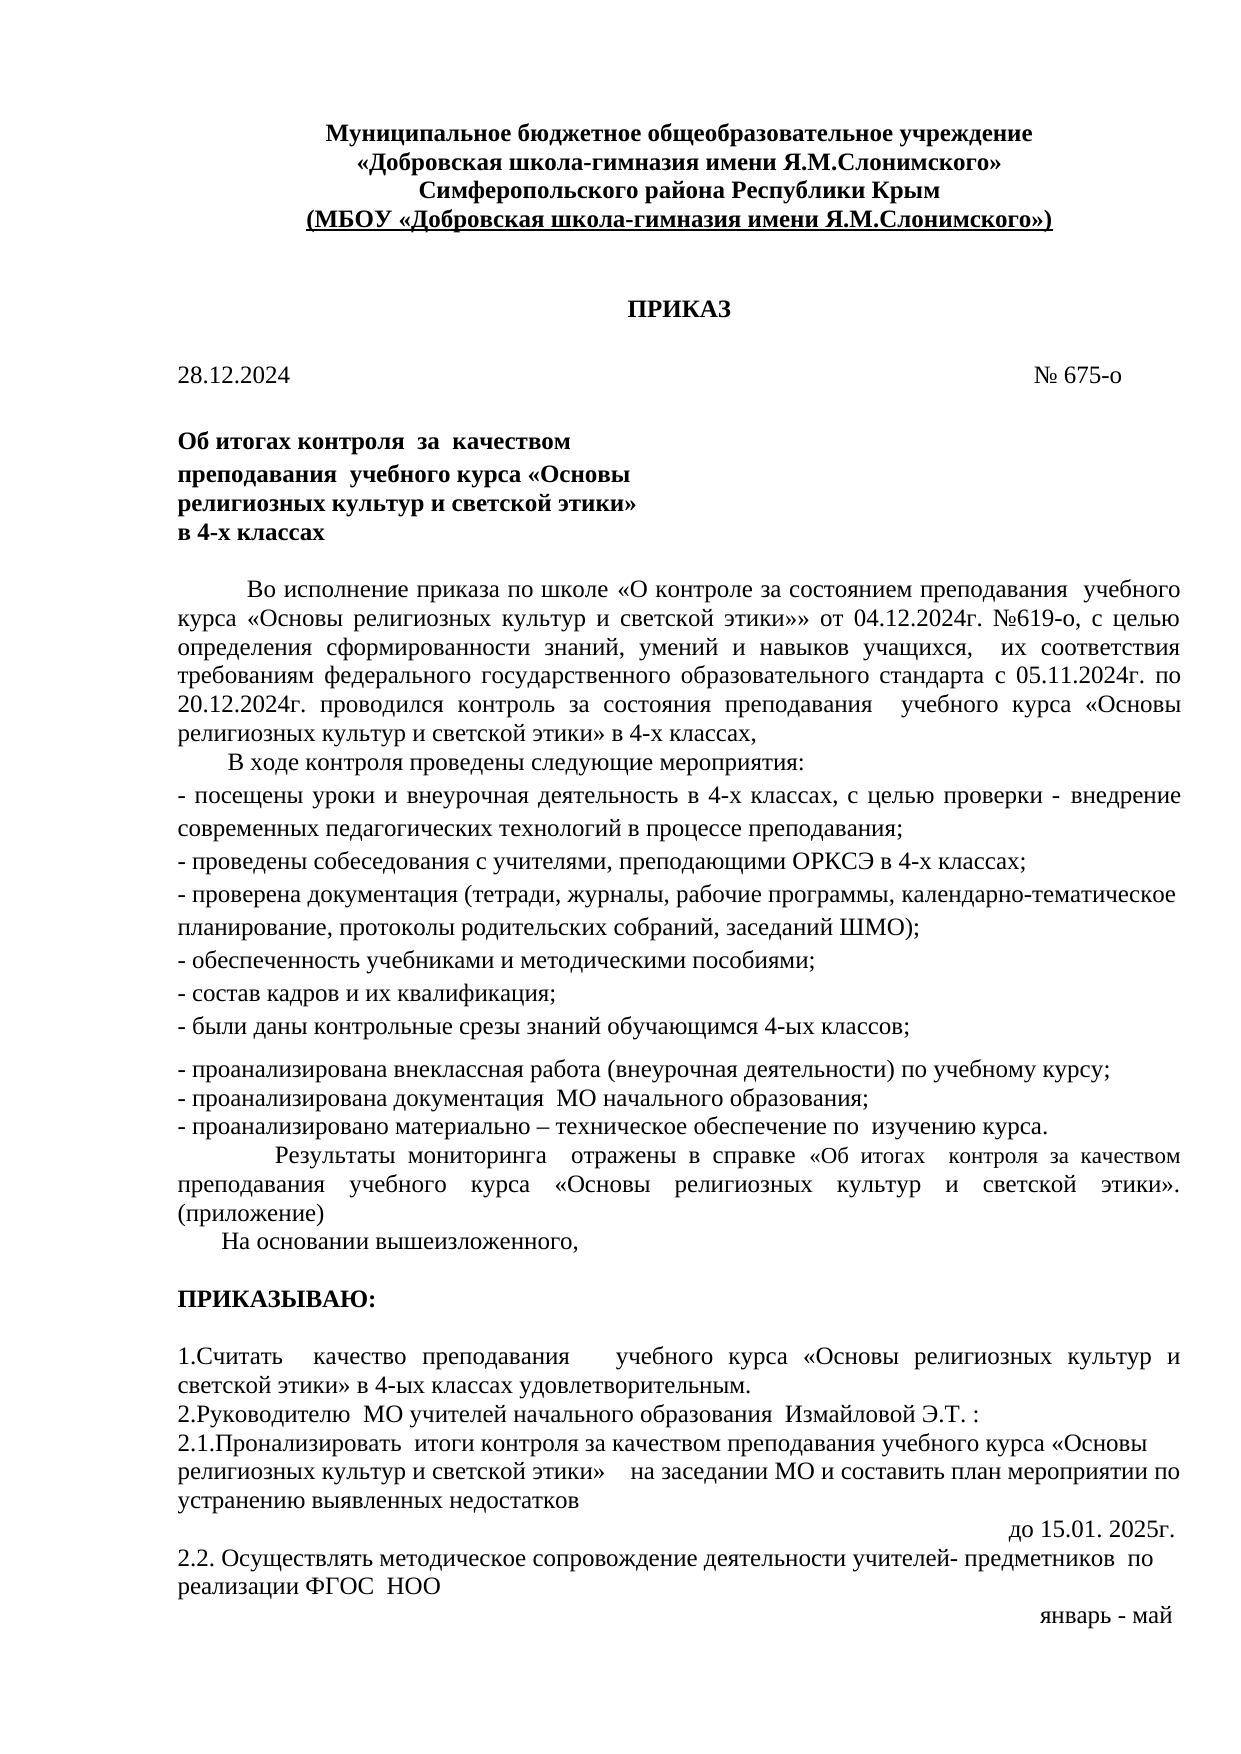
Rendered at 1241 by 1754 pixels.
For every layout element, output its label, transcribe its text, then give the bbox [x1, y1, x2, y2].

text ПРИКАЗ [177, 294, 1181, 323]
text - проверена документация (тетради, журналы, рабочие программы, календарно-тематическое планирование, протоколы родительских собраний, заседаний ШМО); [177, 879, 1181, 941]
text В ходе контроля проведены следующие мероприятия: [177, 747, 1181, 775]
text до 15.01. 2025г. [177, 1514, 1181, 1543]
text 28.12.2024 № 675-о [177, 360, 1181, 389]
text - проведены собеседования с учителями, преподающими ОРКСЭ в 4-х классах; [177, 846, 1181, 874]
text в 4-х классах [177, 517, 1181, 545]
text Во исполнение приказа по школе «О контроле за состоянием преподавания учебного курса «Основы религиозных культур и светской этики»» от 04.12.2024г. №619-о, с целью определения сформированности знаний, умений и навыков учащихся, их соответствия требованиям федерального государственного образовательного стандарта с 05.11.2024г. по 20.12.2024г. проводился контроль за состояния преподавания учебного курса «Основы религиозных культур и светской этики» в 4-х классах, [177, 574, 1181, 747]
text Результаты мониторинга отражены в справке «Об итогах контроля за качеством преподавания учебного курса «Основы религиозных культур и светской этики». (приложение) [177, 1140, 1181, 1226]
text - проанализирована внеклассная работа (внеурочная деятельности) по учебному курсу; [177, 1054, 1181, 1083]
text - обеспеченность учебниками и методическими пособиями; [177, 945, 1181, 973]
text январь - май [177, 1600, 1181, 1629]
text - проанализировано материально – техническое обеспечение по изучению курса. [177, 1111, 1181, 1140]
text преподавания учебного курса «Основы [177, 459, 1181, 488]
text 2.2. Осуществлять методическое сопровождение деятельности учителей- предметников по реализации ФГОС НОО [177, 1543, 1181, 1600]
text (МБОУ «Добровская школа-гимназия имени Я.М.Слонимского») [177, 204, 1181, 233]
text - проанализирована документация МО начального образования; [177, 1083, 1181, 1111]
text На основании вышеизложенного, [177, 1226, 1181, 1255]
text 2.1.Пронализировать итоги контроля за качеством преподавания учебного курса «Основы религиозных культур и светской этики» на заседании МО и составить план мероприятии по устранению выявленных недостатков [177, 1428, 1181, 1514]
text - были даны контрольные срезы знаний обучающимся 4-ых классов; [177, 1011, 1181, 1039]
text Об итогах контроля за качеством [177, 426, 1181, 455]
text Симферопольского района Республики Крым [177, 176, 1181, 204]
text Муниципальное бюджетное общеобразовательное учреждение [177, 118, 1181, 147]
text 2.Руководителю МО учителей начального образования Измайловой Э.Т. : [177, 1399, 1181, 1428]
text - посещены уроки и внеурочная деятельность в 4-х классах, с целью проверки - внедрение современных педагогических технологий в процессе преподавания; [177, 780, 1181, 841]
text - состав кадров и их квалификация; [177, 978, 1181, 1007]
text религиозных культур и светской этики» [177, 488, 1181, 517]
text «Добровская школа-гимназия имени Я.М.Слонимского» [177, 147, 1181, 176]
text 1.Считать качество преподавания учебного курса «Основы религиозных культур и светской этики» в 4-ых классах удовлетворительным. [177, 1341, 1181, 1399]
text ПРИКАЗЫВАЮ: [177, 1284, 1181, 1313]
